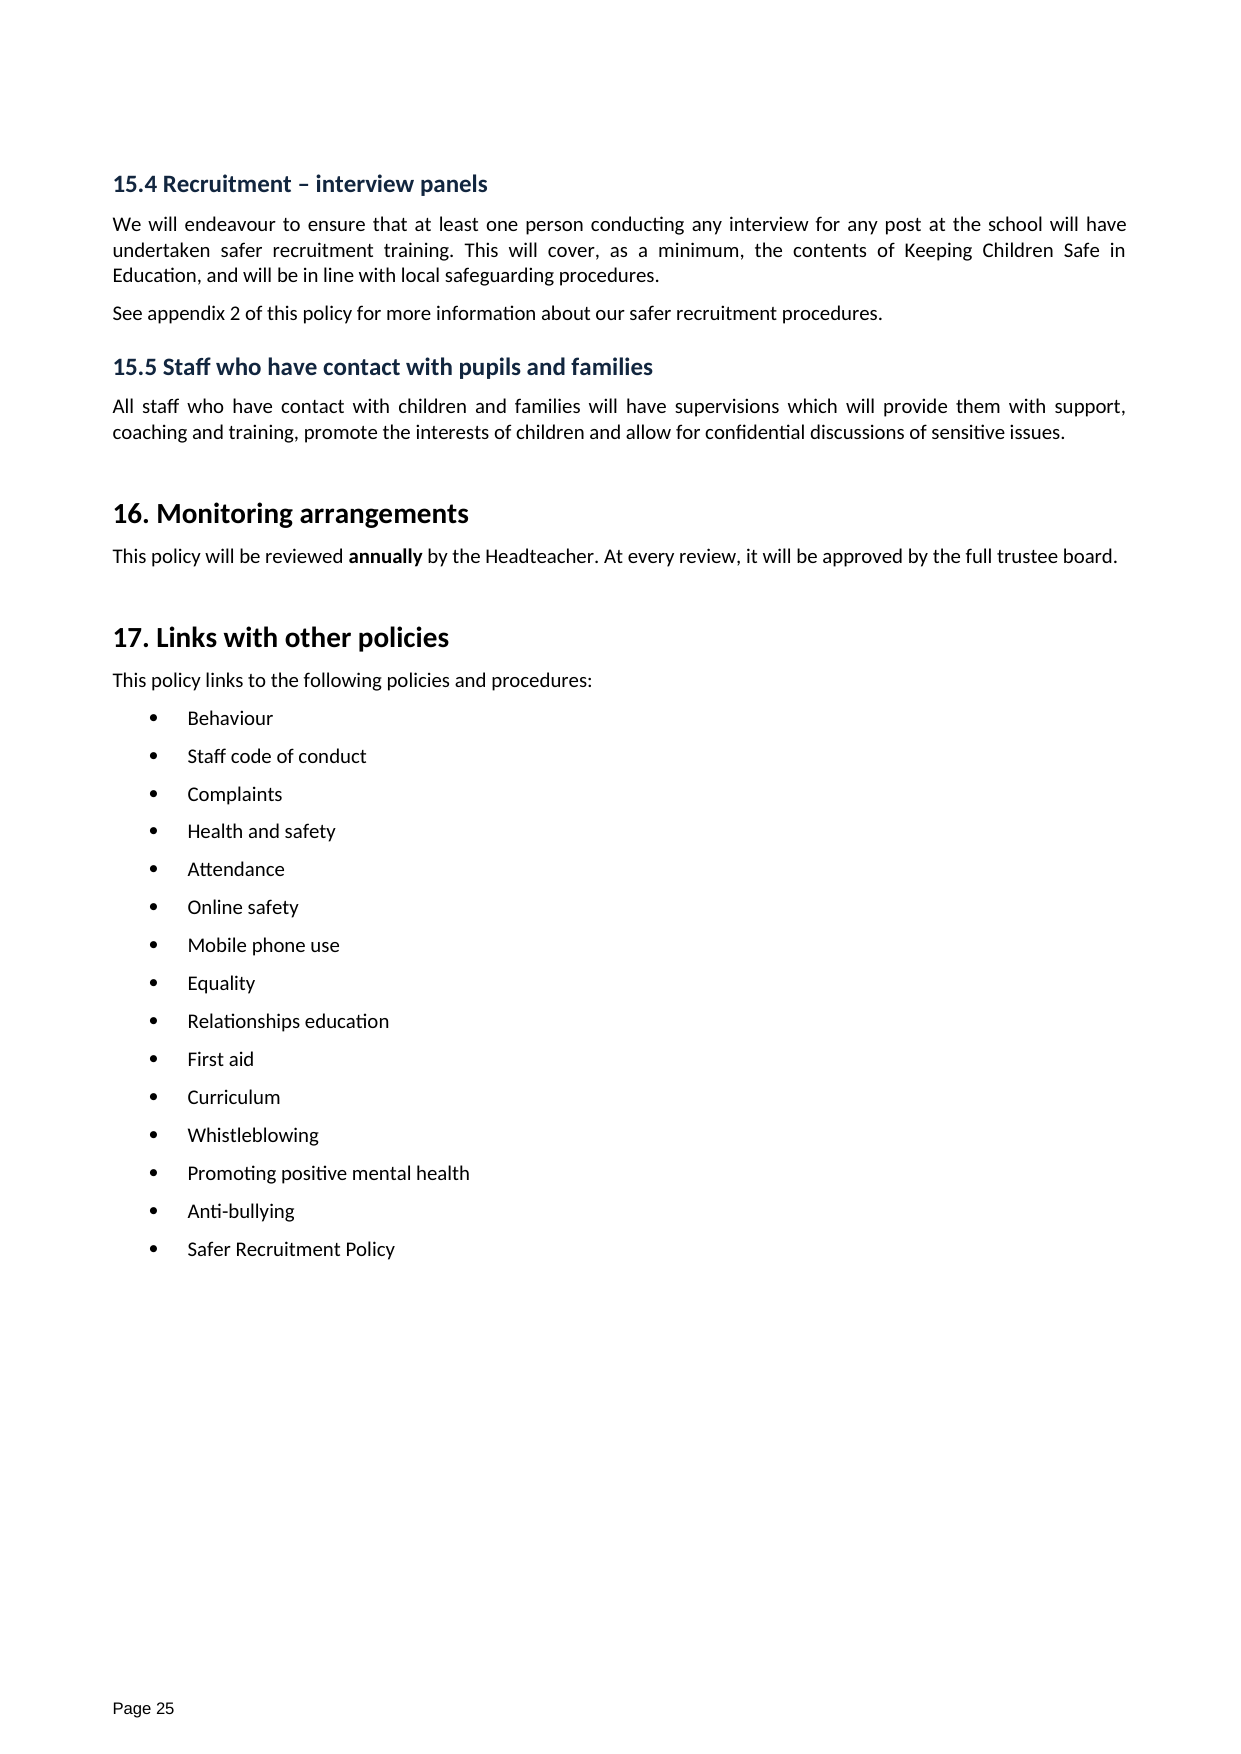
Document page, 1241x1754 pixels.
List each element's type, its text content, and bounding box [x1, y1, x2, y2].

list Curriculum [150, 1084, 1128, 1109]
list Complaints [150, 781, 1128, 806]
list Attendance [150, 857, 1128, 882]
list Equality [150, 970, 1128, 996]
list Anti-bullying [150, 1198, 1128, 1223]
text This policy will be reviewed annually by the Headteacher. At every review, it will be approved by the full trustee board. [112, 543, 1128, 568]
list Behaviour [150, 705, 1128, 730]
list Promoting positive mental health [150, 1160, 1128, 1185]
list Mobile phone use [150, 932, 1128, 958]
list Relationships education [150, 1008, 1128, 1034]
subtitle 16. Monitoring arrangements [112, 495, 1128, 531]
text See appendix 2 of this policy for more information about our safer recruitment procedures. [112, 300, 1128, 326]
text All staff who have contact with children and families will have supervisions which will provide them with support, coaching and training, promote the interests of children and allow for confidential discussions of sensitive issues. [112, 394, 1128, 444]
list First aid [150, 1046, 1128, 1072]
text This policy links to the following policies and procedures: [112, 667, 1128, 692]
list Safer Recruitment Policy [150, 1236, 1128, 1261]
list Staff code of conduct [150, 743, 1128, 768]
list Health and safety [150, 819, 1128, 844]
text 15.4 Recruitment – interview panels [112, 168, 1128, 199]
text 15.5 Staff who have contact with pupils and families [112, 351, 1128, 381]
list Online safety [150, 894, 1128, 920]
subtitle 17. Links with other policies [112, 619, 1128, 654]
text We will endeavour to ensure that at least one person conducting any interview for any post at the school will have undertaken safer recruitment training. This will cover, as a minimum, the contents of Keeping Children Safe in Education, and will be in line with local safeguarding procedures. [112, 211, 1128, 288]
list Whistleblowing [150, 1122, 1128, 1147]
